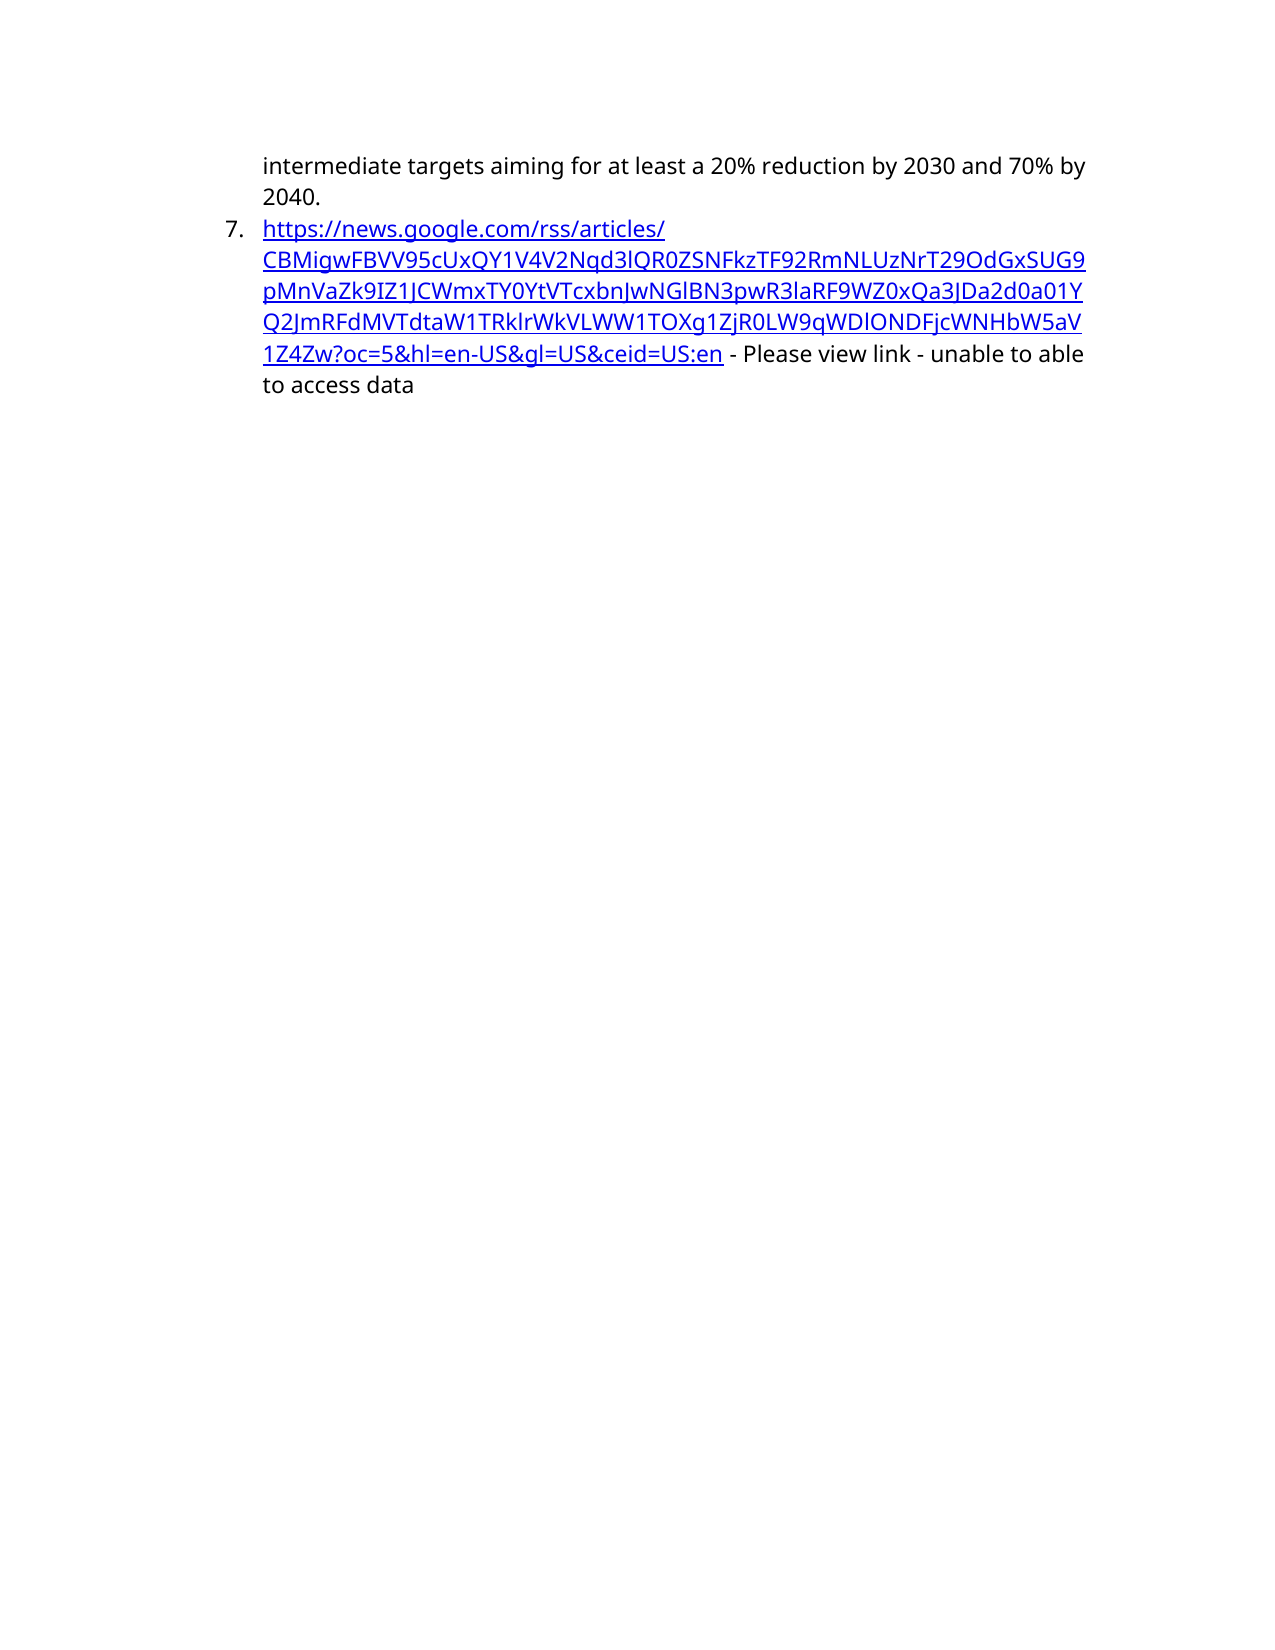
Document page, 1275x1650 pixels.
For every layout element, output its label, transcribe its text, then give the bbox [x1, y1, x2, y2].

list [225, 150, 1087, 212]
list https://news.google.com/rss/articles/CBMigwFBVV95cUxQY1V4V2Nqd3lQR0ZSNFkzTF92RmNLUzNrT29OdGxSUG9pMnVaZk9IZ1JCWmxTY0YtVTcxbnJwNGlBN3pwR3laRF9WZ0xQa3JDa2d0a01YQ2JmRFdMVTdtaW1TRklrWkVLWW1TOXg1ZjR0LW9qWDlONDFjcWNHbW5aV1Z4Zw?oc=5&hl=en-US&gl=US&ceid=US:en - Please view link - unable to able to access data [225, 212, 1087, 400]
